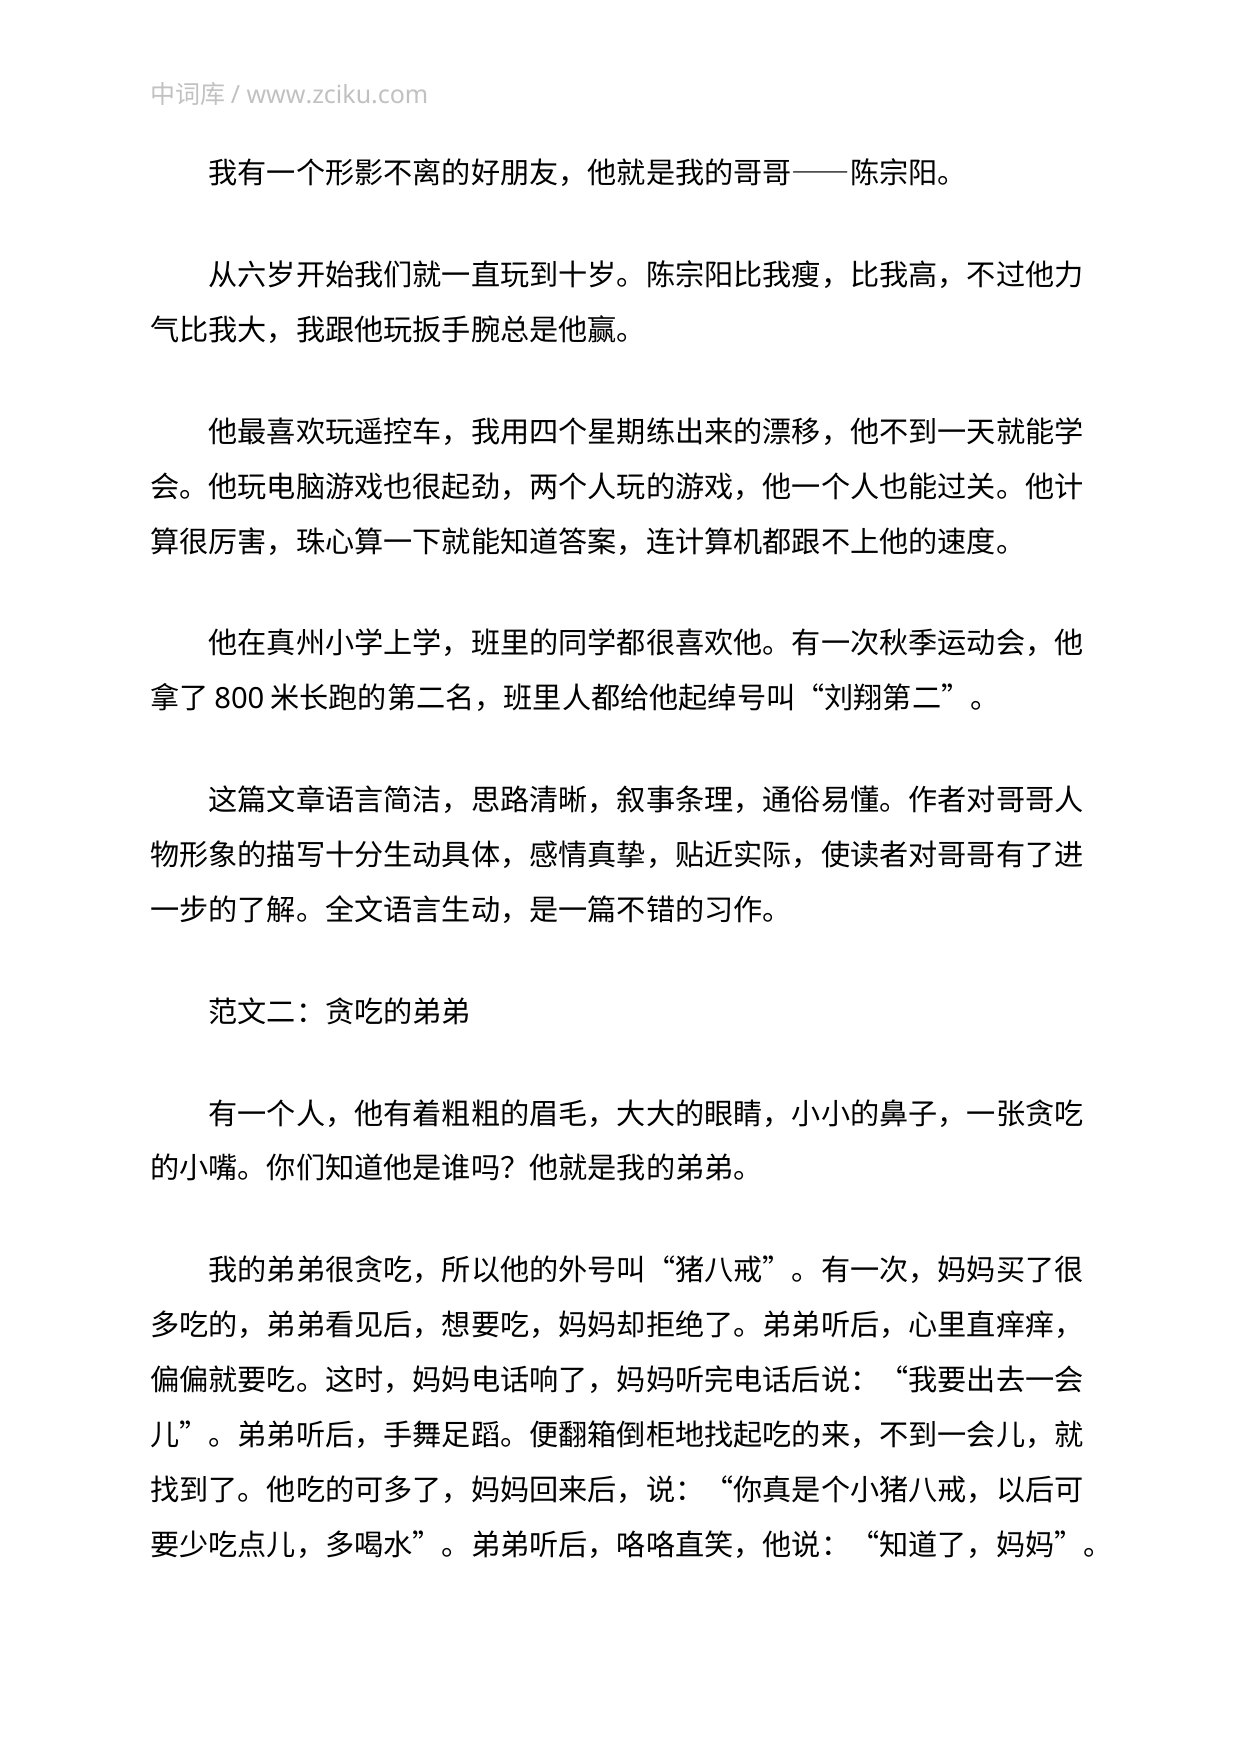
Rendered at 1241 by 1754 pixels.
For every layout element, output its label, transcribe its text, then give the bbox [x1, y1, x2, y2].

text 他最喜欢玩遥控车，我用四个星期练出来的漂移，他不到一天就能学会。他玩电脑游戏也很起劲，两个人玩的游戏，他一个人也能过关。他计算很厉害，珠心算一下就能知道答案，连计算机都跟不上他的速度。 [150, 408, 1090, 561]
text 这篇文章语言简洁，思路清晰，叙事条理，通俗易懂。作者对哥哥人物形象的描写十分生动具体，感情真挚，贴近实际，使读者对哥哥有了进一步的了解。全文语言生动，是一篇不错的习作。 [150, 777, 1090, 929]
text 范文二：贪吃的弟弟 [150, 988, 1090, 1031]
text 我有一个形影不离的好朋友，他就是我的哥哥——陈宗阳。 [150, 150, 1090, 192]
text 我的弟弟很贪吃，所以他的外号叫“猪八戒”。有一次，妈妈买了很多吃的，弟弟看见后，想要吃，妈妈却拒绝了。弟弟听后，心里直痒痒，偏偏就要吃。这时，妈妈电话响了，妈妈听完电话后说：“我要出去一会儿”。弟弟听后，手舞足蹈。便翻箱倒柜地找起吃的来，不到一会儿，就找到了。他吃的可多了，妈妈回来后，说：“你真是个小猪八戒，以后可要少吃点儿，多喝水”。弟弟听后，咯咯直笑，他说：“知道了，妈妈”。 [150, 1247, 1090, 1564]
text 有一个人，他有着粗粗的眉毛，大大的眼睛，小小的鼻子，一张贪吃的小嘴。你们知道他是谁吗？他就是我的弟弟。 [150, 1090, 1090, 1187]
text 他在真州小学上学，班里的同学都很喜欢他。有一次秋季运动会，他拿了800米长跑的第二名，班里人都给他起绰号叫“刘翔第二”。 [150, 620, 1090, 717]
text 从六岁开始我们就一直玩到十岁。陈宗阳比我瘦，比我高，不过他力气比我大，我跟他玩扳手腕总是他赢。 [150, 252, 1090, 349]
